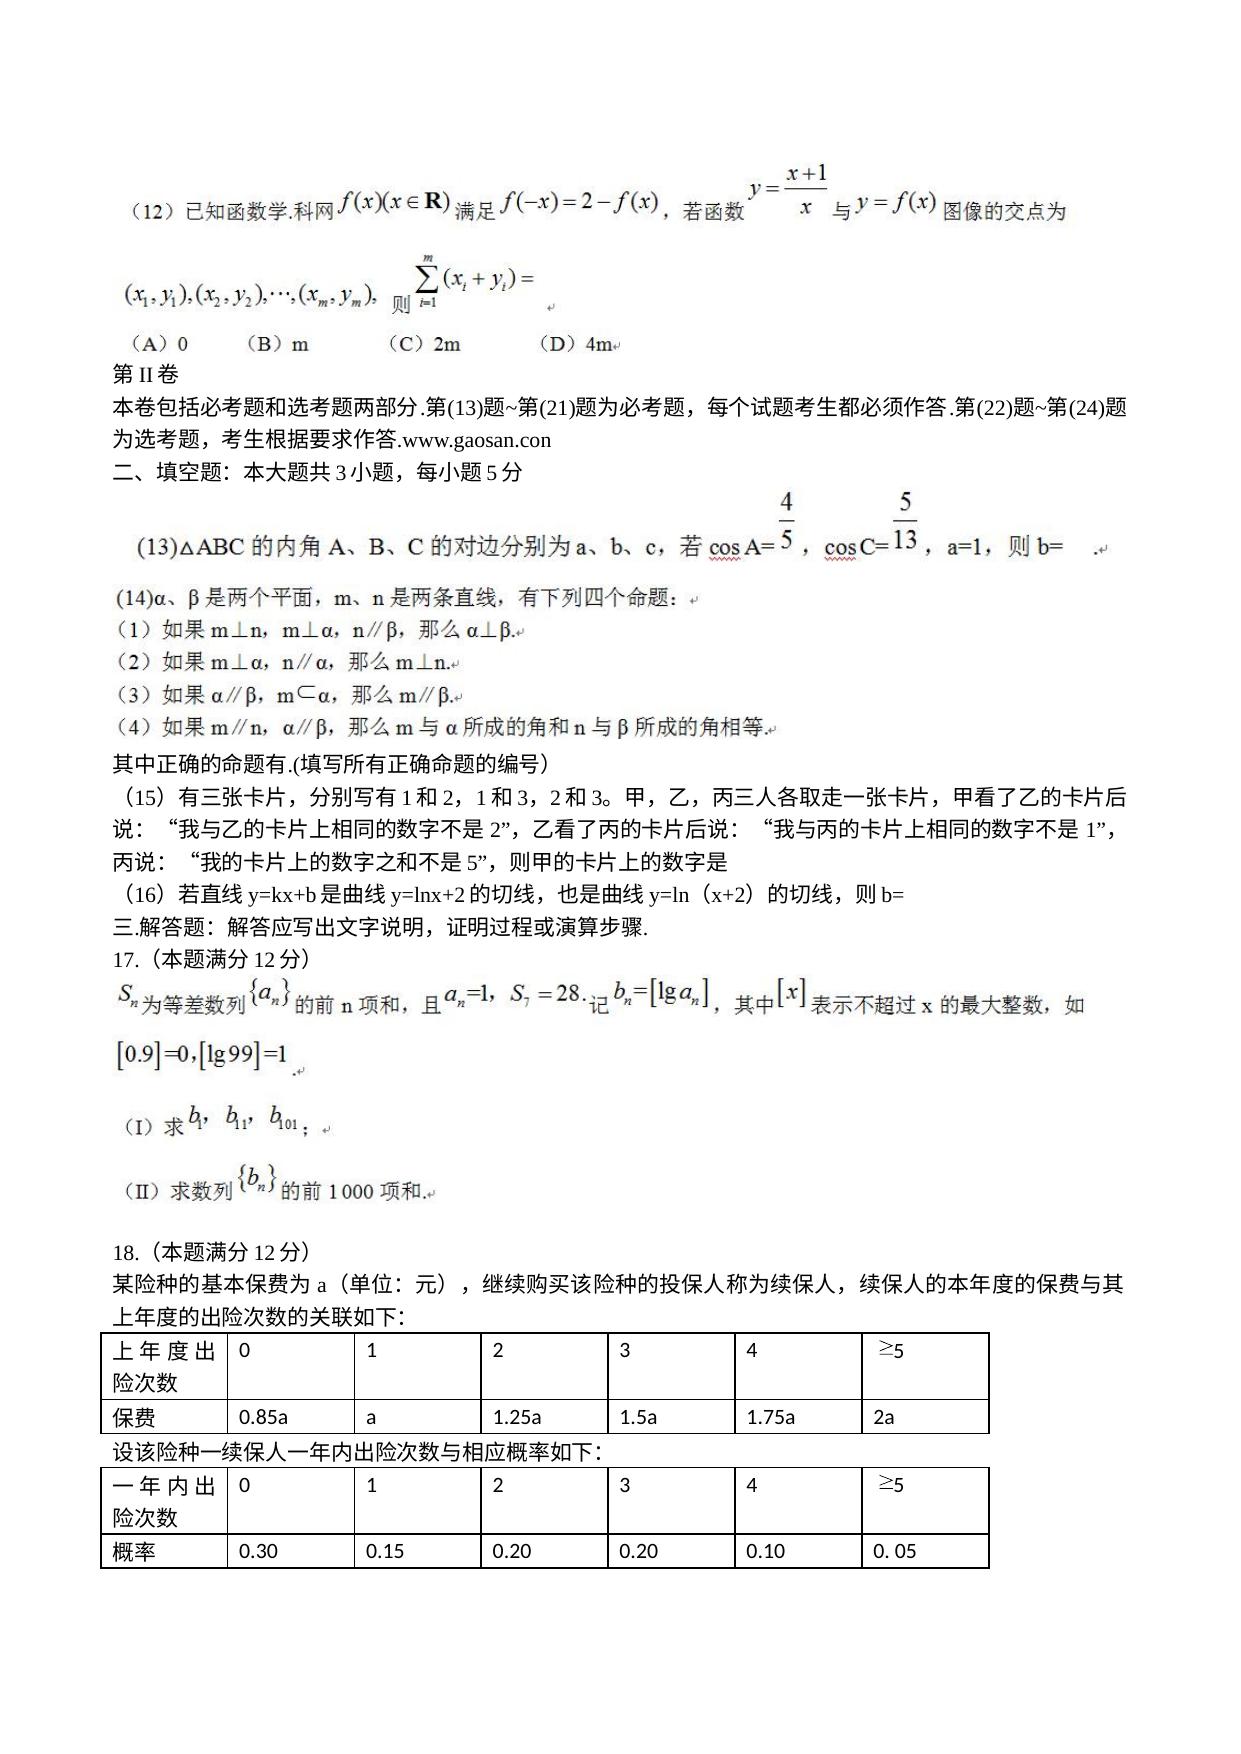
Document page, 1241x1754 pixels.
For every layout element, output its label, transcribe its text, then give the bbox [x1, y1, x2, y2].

table_cell 0.85a [228, 1400, 354, 1433]
table_header 1 [355, 1334, 480, 1398]
picture [112, 584, 1128, 739]
table_header 2 [482, 1468, 607, 1533]
table_cell 0.30 [228, 1535, 354, 1567]
table_header 0 [228, 1468, 354, 1533]
text 本卷包括必考题和选考题两部分.第(13)题~第(21)题为必考题，每个试题考生都必须作答.第(22)题~第(24)题为选考题，考生根据要求作答.www.gaosan.con [112, 389, 1128, 454]
text 18.（本题满分12分） [112, 1234, 1128, 1267]
table_header 5 [863, 1468, 988, 1533]
table_header 4 [736, 1334, 861, 1398]
text 第II卷 [112, 357, 1128, 389]
table_cell 0.15 [355, 1535, 480, 1567]
picture [112, 487, 1241, 562]
table_cell a [355, 1400, 480, 1433]
text 二、填空题：本大题共3小题，每小题5分 [112, 454, 1128, 487]
table_header 3 [609, 1468, 734, 1533]
text 其中正确的命题有.(填写所有正确命题的编号） [112, 747, 1128, 779]
table_header 4 [736, 1468, 861, 1533]
table_cell 1.25a [482, 1400, 607, 1433]
text 三.解答题：解答应写出文字说明，证明过程或演算步骤. [112, 909, 1128, 942]
table_cell 0.20 [482, 1535, 607, 1567]
table_cell 2a [863, 1400, 988, 1433]
table_header 1 [355, 1468, 480, 1533]
table_cell 0.10 [736, 1535, 861, 1567]
picture [112, 162, 1128, 357]
table_cell 保费 [102, 1400, 227, 1433]
table_header 上年度出险次数 [102, 1334, 227, 1398]
table_cell 概率 [102, 1535, 227, 1567]
picture [112, 974, 1128, 1204]
text （15）有三张卡片，分别写有1和2，1和3，2和3。甲，乙，丙三人各取走一张卡片，甲看了乙的卡片后说：“我与乙的卡片上相同的数字不是2”，乙看了丙的卡片后说：“我与丙的卡片上相同的数字不是1”，丙说：“我的卡片上的数字之和不是5”，则甲的卡片上的数字是 [112, 779, 1128, 877]
table_cell 0.20 [609, 1535, 734, 1567]
table_header 0 [228, 1334, 354, 1398]
table_cell 1.5a [609, 1400, 734, 1433]
table_header 3 [609, 1334, 734, 1398]
table_header 5 [863, 1334, 988, 1398]
table_header 2 [482, 1334, 607, 1398]
text 17.（本题满分12分） [112, 942, 1128, 974]
table_cell 0. 05 [863, 1535, 988, 1567]
text 设该险种一续保人一年内出险次数与相应概率如下： [112, 1434, 1128, 1467]
table_header 一年内出险次数 [102, 1468, 227, 1533]
text 某险种的基本保费为a（单位：元），继续购买该险种的投保人称为续保人，续保人的本年度的保费与其上年度的出险次数的关联如下： [112, 1267, 1128, 1332]
text （16）若直线y=kx+b是曲线y=lnx+2的切线，也是曲线y=ln（x+2）的切线，则b= [112, 877, 1128, 909]
table_cell 1.75a [736, 1400, 861, 1433]
